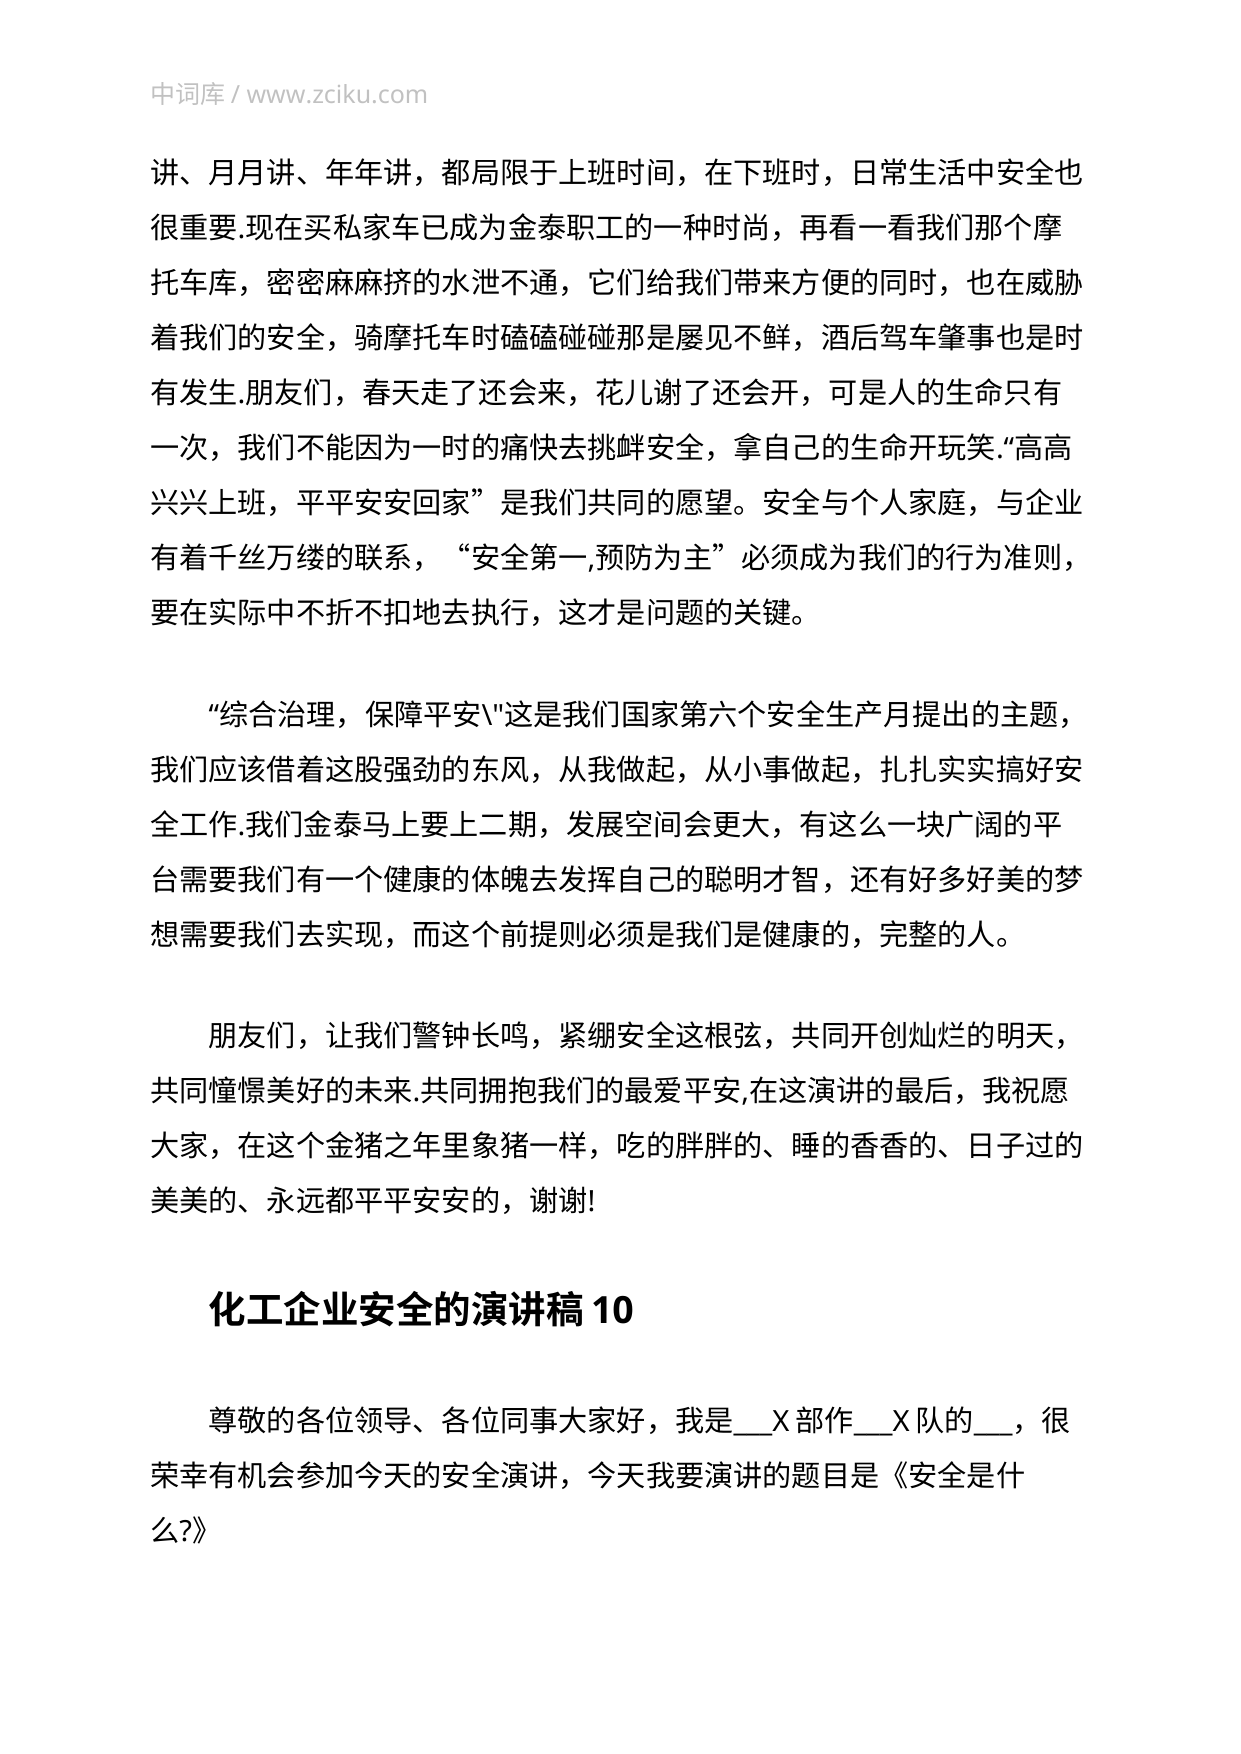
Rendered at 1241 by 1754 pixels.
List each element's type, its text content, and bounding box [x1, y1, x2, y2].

text 尊敬的各位领导、各位同事大家好，我是___X部作___X队的___，很荣幸有机会参加今天的安全演讲，今天我要演讲的题目是《安全是什么?》 [150, 1397, 1090, 1549]
text 朋友们，让我们警钟长鸣，紧绷安全这根弦，共同开创灿烂的明天，共同憧憬美好的未来.共同拥抱我们的最爱平安,在这演讲的最后，我祝愿大家，在这个金猪之年里象猪一样，吃的胖胖的、睡的香香的、日子过的美美的、永远都平平安安的，谢谢! [150, 1013, 1090, 1220]
text 化工企业安全的演讲稿10 [150, 1280, 1090, 1334]
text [150, 150, 1090, 632]
text “综合治理，保障平安\"这是我们国家第六个安全生产月提出的主题，我们应该借着这股强劲的东风，从我做起，从小事做起，扎扎实实搞好安全工作.我们金泰马上要上二期，发展空间会更大，有这么一块广阔的平台需要我们有一个健康的体魄去发挥自己的聪明才智，还有好多好美的梦想需要我们去实现，而这个前提则必须是我们是健康的，完整的人。 [150, 691, 1090, 953]
